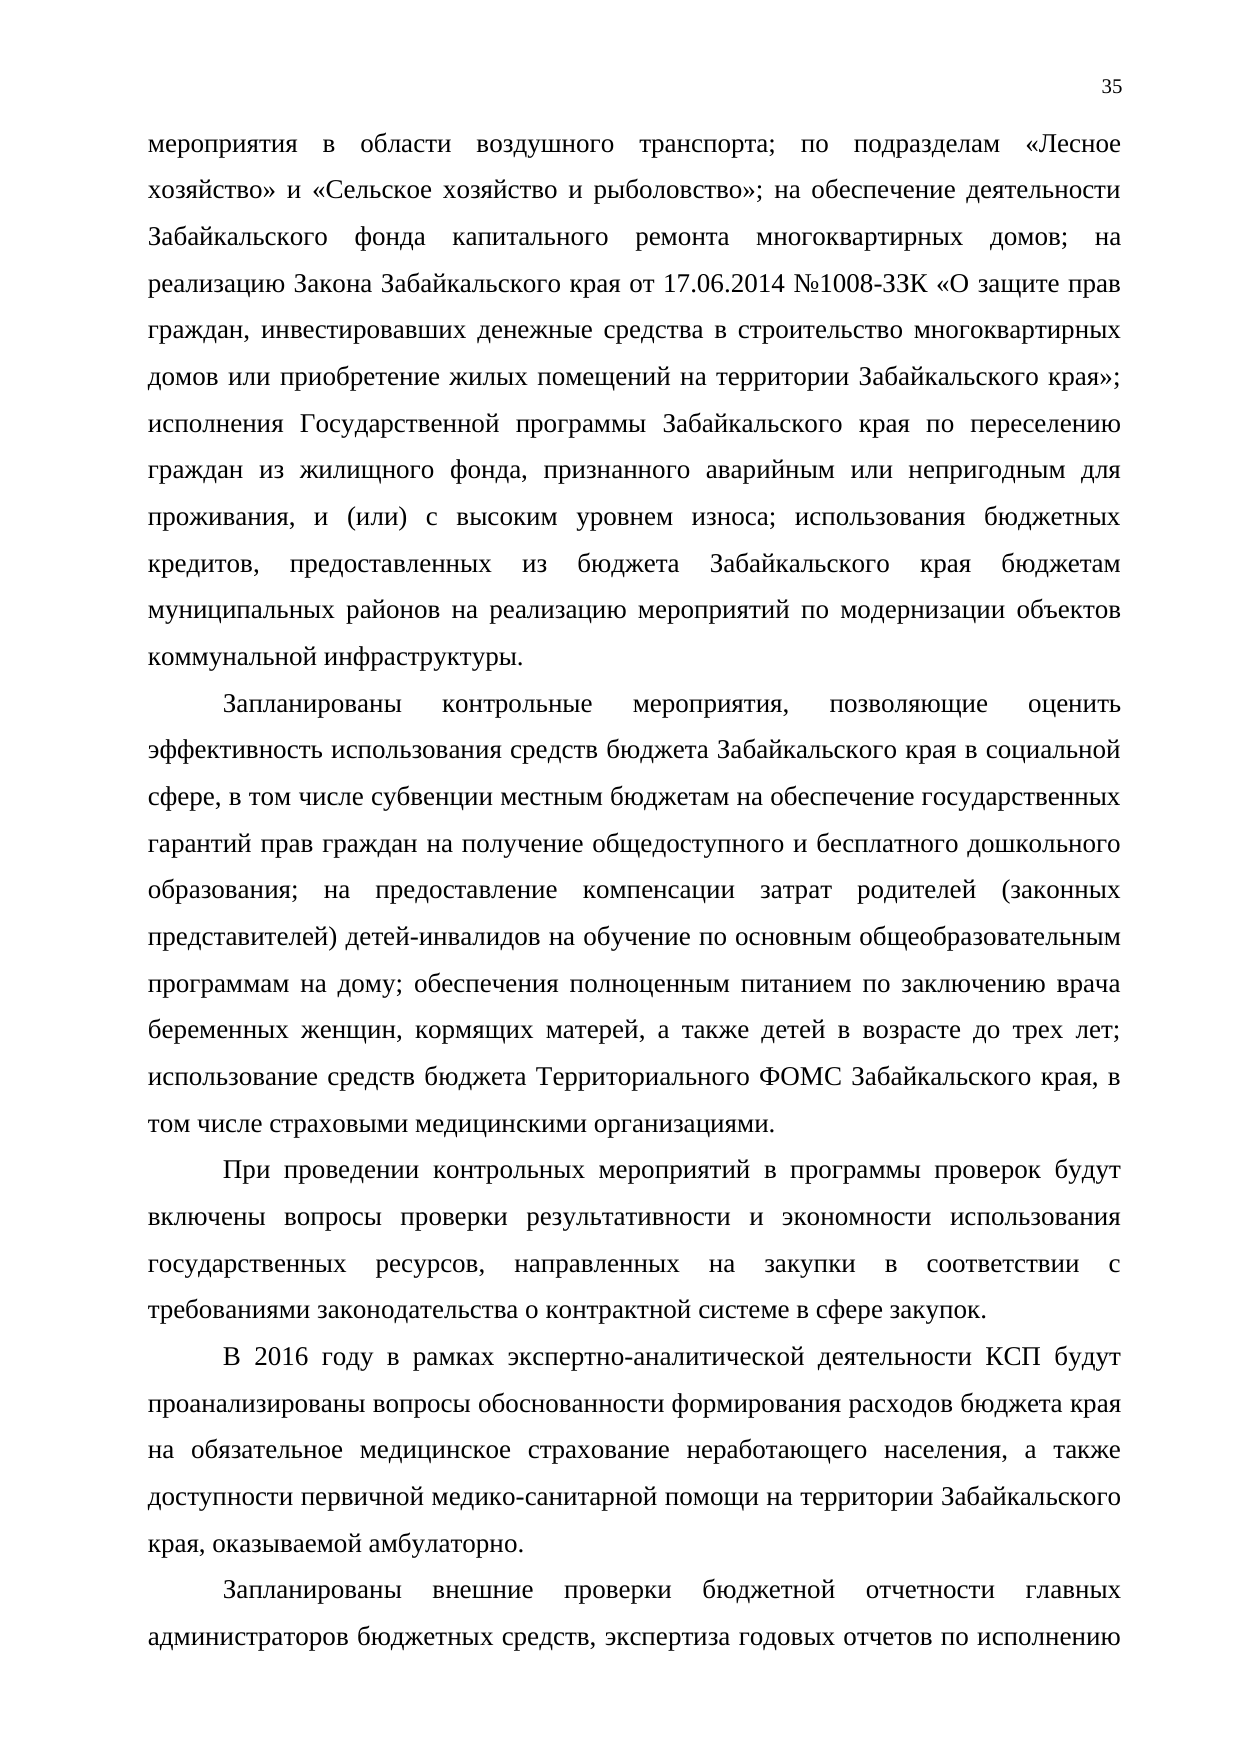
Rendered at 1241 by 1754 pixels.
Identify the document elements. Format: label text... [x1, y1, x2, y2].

list В 2016 году в рамках экспертно-аналитической деятельности КСП будут проанализированы вопросы обоснованности формирования расходов бюджета края на обязательное медицинское страхование неработающего населения, а также доступности первичной медико-санитарной помощи на территории Забайкальского края, оказываемой амбулаторно. [148, 1340, 1122, 1558]
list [148, 1573, 1122, 1651]
list При проведении контрольных мероприятий в программы проверок будут включены вопросы проверки результативности и экономности использования государственных ресурсов, направленных на закупки в соответствии с требованиями законодательства о контрактной системе в сфере закупок. [148, 1153, 1122, 1324]
list Запланированы контрольные мероприятия, позволяющие оценить эффективность использования средств бюджета Забайкальского края в социальной сфере, в том числе субвенции местным бюджетам на обеспечение государственных гарантий прав граждан на получение общедоступного и бесплатного дошкольного образования; на предоставление компенсации затрат родителей (законных представителей) детей-инвалидов на обучение по основным общеобразовательным программам на дому; обеспечения полноценным питанием по заключению врача беременных женщин, кормящих матерей, а также детей в возрасте до трех лет; использование средств бюджета Территориального ФОМС Забайкальского края, в том числе страховыми медицинскими организациями. [148, 687, 1122, 1138]
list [148, 127, 1122, 671]
